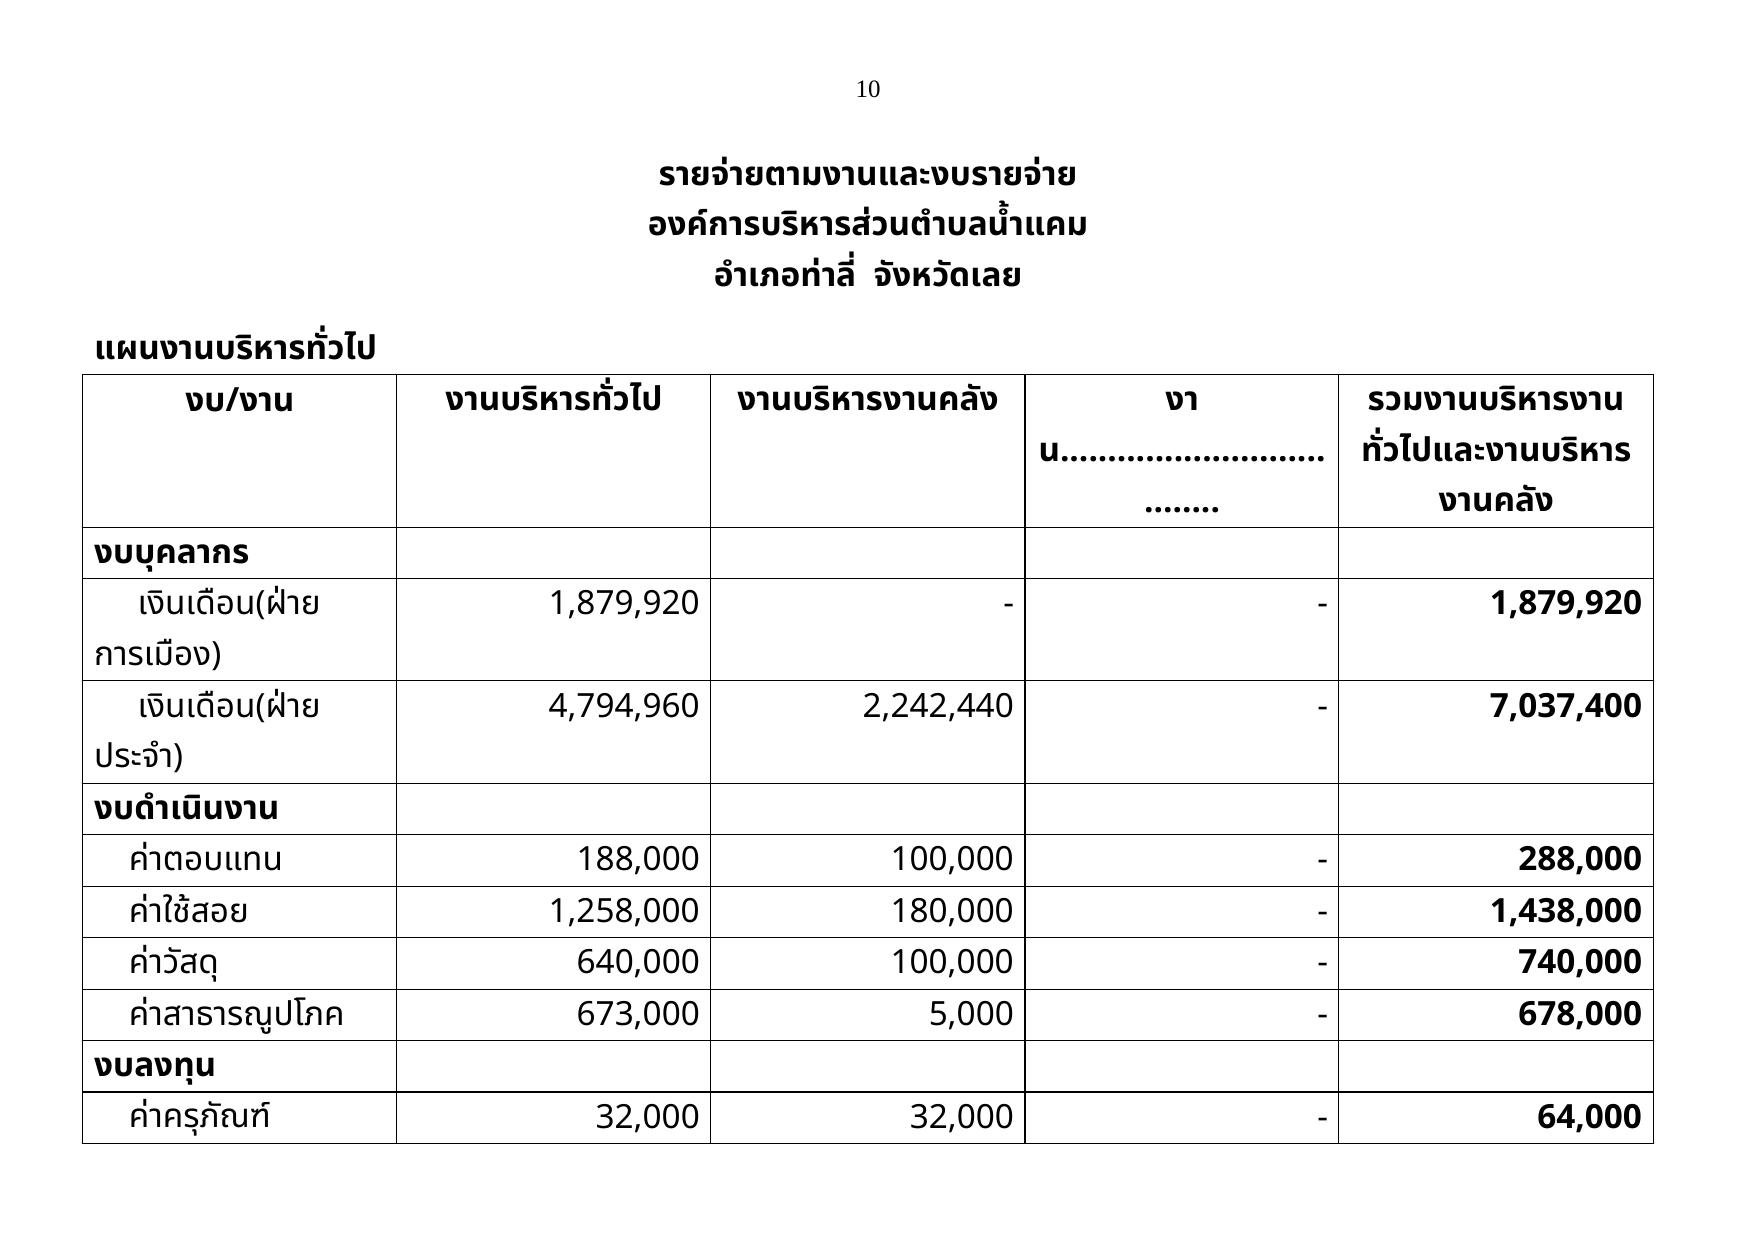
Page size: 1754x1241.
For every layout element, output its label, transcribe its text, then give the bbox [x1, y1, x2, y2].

table_header งานบริหารงานคลัง [711, 375, 1024, 527]
table_cell 100,000 [711, 938, 1024, 988]
table_cell - [1026, 681, 1338, 783]
table_cell 188,000 [397, 835, 710, 886]
table_cell - [1026, 938, 1338, 988]
table_cell [1026, 528, 1338, 578]
text องค์การบริหารส่วนตำบลน้ำแคม [94, 200, 1642, 251]
table_cell 180,000 [711, 887, 1024, 937]
text แผนงานบริหารทั่วไป [94, 324, 1642, 374]
table_cell [397, 1041, 710, 1091]
table_cell 640,000 [397, 938, 710, 988]
table_cell 64,000 [1339, 1093, 1653, 1143]
text รายจ่ายตามงานและงบรายจ่าย [94, 150, 1642, 200]
table_cell 32,000 [711, 1093, 1024, 1143]
table_cell [1339, 528, 1653, 578]
table_cell งบลงทุน [83, 1041, 396, 1091]
table_cell [711, 784, 1024, 834]
text อำเภอท่าลี่ จังหวัดเลย [94, 251, 1642, 301]
table_cell - [1026, 835, 1338, 886]
table_cell 32,000 [397, 1093, 710, 1143]
table_cell - [1026, 887, 1338, 937]
table_cell ค่าวัสดุ [83, 938, 396, 988]
table_cell งบบุคลากร [83, 528, 396, 578]
table_header งานบริหารทั่วไป [397, 375, 710, 527]
table_cell [711, 1041, 1024, 1091]
table_cell 1,879,920 [1339, 579, 1653, 680]
table_cell - [1026, 990, 1338, 1040]
table_cell [1026, 784, 1338, 834]
table_cell ค่าใช้สอย [83, 887, 396, 937]
table_cell 1,879,920 [397, 579, 710, 680]
table_header รวมงานบริหารงานทั่วไปและงานบริหารงานคลัง [1339, 375, 1653, 527]
table_cell [1339, 784, 1653, 834]
table_cell 678,000 [1339, 990, 1653, 1040]
table_header งาน.................................... [1026, 375, 1338, 527]
table_cell 740,000 [1339, 938, 1653, 988]
table_cell ค่าสาธารณูปโภค [83, 990, 396, 1040]
table_cell 5,000 [711, 990, 1024, 1040]
table_cell ค่าตอบแทน [83, 835, 396, 886]
table_cell 4,794,960 [397, 681, 710, 783]
table_cell งบดำเนินงาน [83, 784, 396, 834]
table_cell [397, 784, 710, 834]
table_cell 7,037,400 [1339, 681, 1653, 783]
table_cell 673,000 [397, 990, 710, 1040]
table_cell 1,258,000 [397, 887, 710, 937]
table_cell 100,000 [711, 835, 1024, 886]
table_cell [711, 528, 1024, 578]
table_cell 2,242,440 [711, 681, 1024, 783]
table_cell 1,438,000 [1339, 887, 1653, 937]
table_cell - [1026, 1093, 1338, 1143]
table_cell เงินเดือน(ฝ่ายการเมือง) [83, 579, 396, 680]
table_cell [397, 528, 710, 578]
table_cell ค่าครุภัณฑ์ [83, 1093, 396, 1143]
table_header งบ/งาน [83, 375, 396, 527]
table_cell [1026, 1041, 1338, 1091]
table_cell - [711, 579, 1024, 680]
table_cell [1339, 1041, 1653, 1091]
table_cell 288,000 [1339, 835, 1653, 886]
table_cell - [1026, 579, 1338, 680]
table_cell เงินเดือน(ฝ่ายประจำ) [83, 681, 396, 783]
